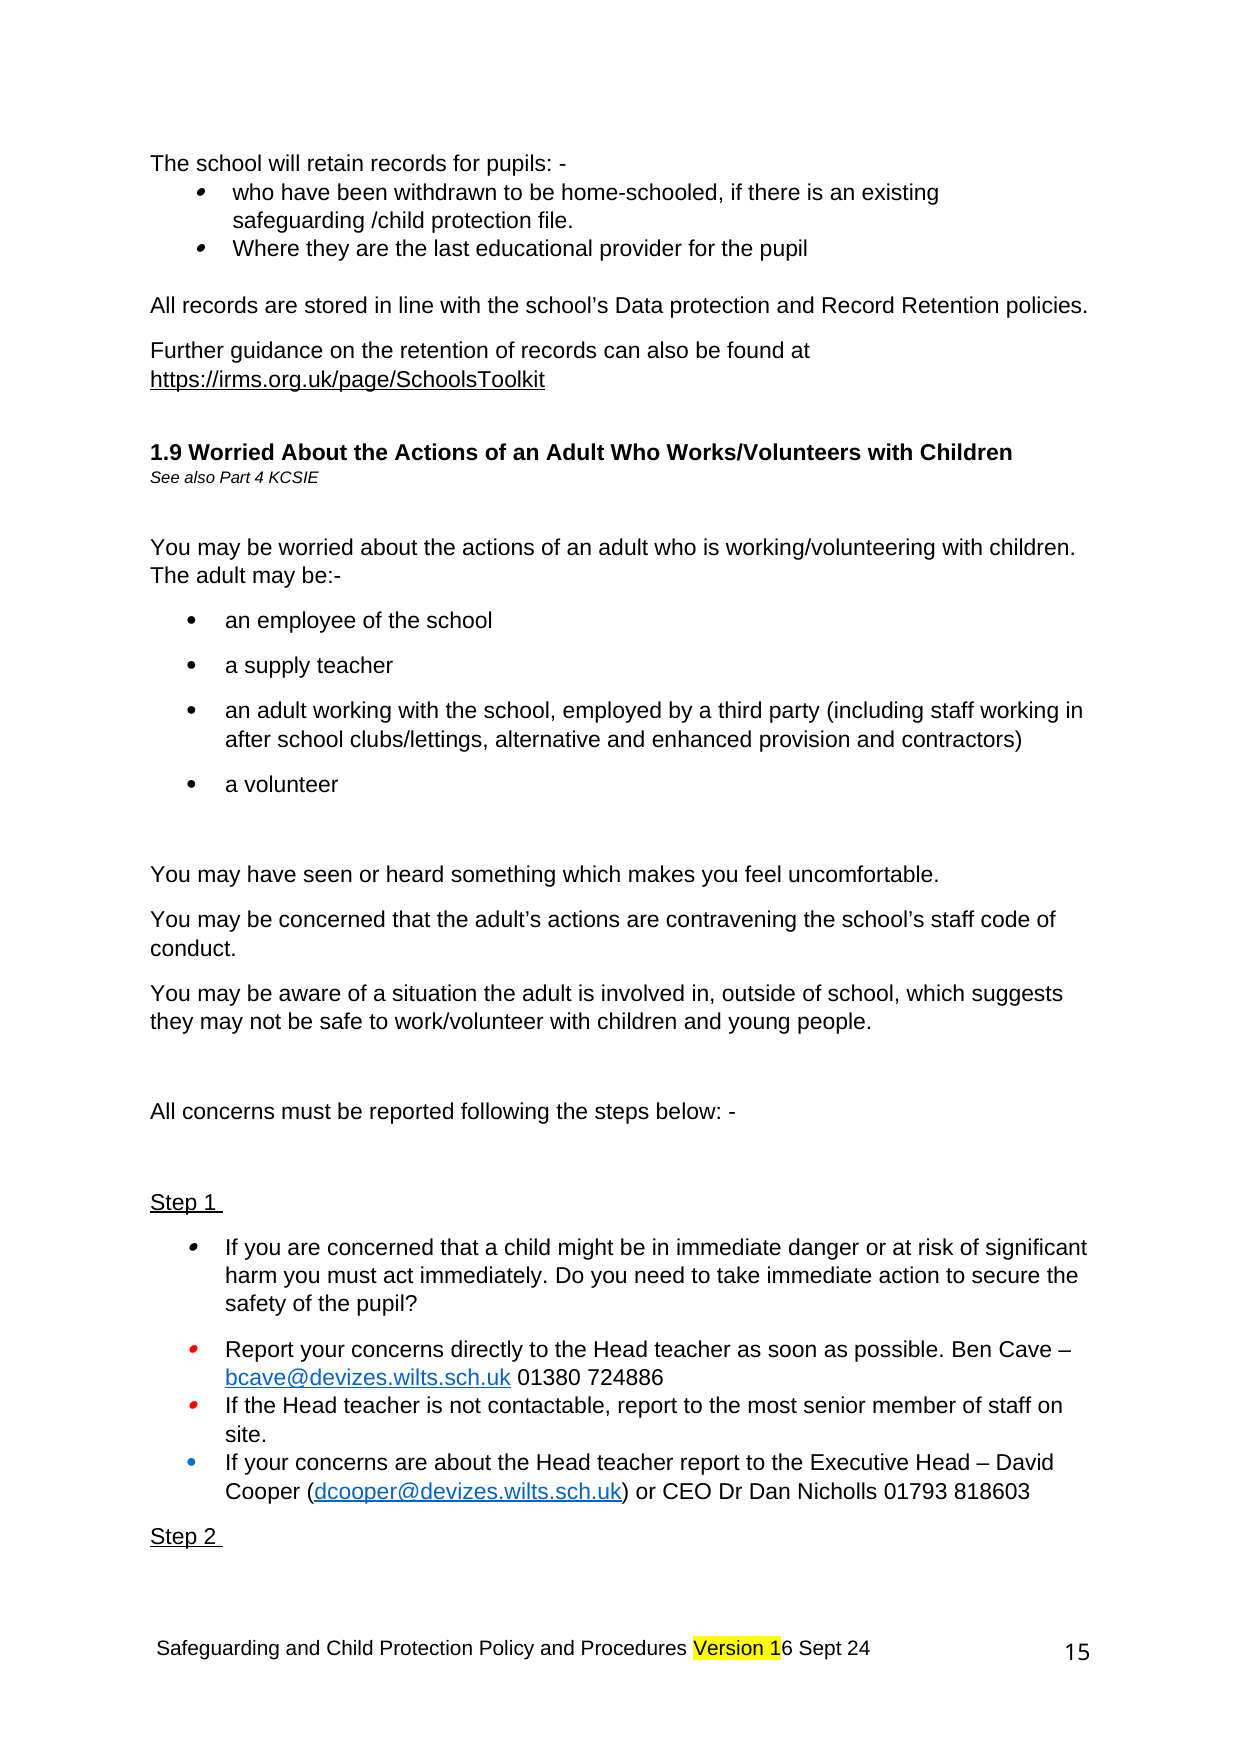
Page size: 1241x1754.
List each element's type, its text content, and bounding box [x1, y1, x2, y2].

text The school will retain records for pupils: - [150, 150, 1090, 176]
text All concerns must be reported following the steps below: - [150, 1098, 1090, 1124]
list If your concerns are about the Head teacher report to the Executive Head – David Cooper (dcooper@devizes.wilts.sch.uk) or CEO Dr Dan Nicholls 01793 818603 [187, 1449, 1090, 1504]
text You may be worried about the actions of an adult who is working/volunteering with children. The adult may be:- [150, 533, 1090, 588]
list If the Head teacher is not contactable, report to the most senior member of staff on site. [187, 1392, 1090, 1447]
list If you are concerned that a child might be in immediate danger or at risk of significant harm you must act immediately. Do you need to take immediate action to secure the safety of the pupil? [187, 1233, 1090, 1317]
list an adult working with the school, employed by a third party (including staff working in after school clubs/lettings, alternative and enhanced provision and contractors) [187, 697, 1090, 752]
text Step 1 [150, 1188, 1090, 1215]
text Step 2 [150, 1523, 1090, 1549]
text Further guidance on the retention of records can also be found at https://irms.org.uk/page/SchoolsToolkit [150, 337, 1090, 392]
list Where they are the last educational provider for the pupil [195, 235, 1090, 262]
list a supply teacher [187, 652, 1090, 678]
text 1.9 Worried About the Actions of an Adult Who Works/Volunteers with Children [150, 439, 1090, 466]
list who have been withdrawn to be home-schooled, if there is an existing safeguarding /child protection file. [195, 178, 1090, 233]
list Report your concerns directly to the Head teacher as soon as possible. Ben Cave – bcave@devizes.wilts.sch.uk 01380 724886 [187, 1336, 1090, 1390]
list a volunteer [187, 771, 1090, 797]
text You may be aware of a situation the adult is involved in, outside of school, which suggests they may not be safe to work/volunteer with children and young people. [150, 979, 1090, 1034]
text You may have seen or heard something which makes you feel uncomfortable. [150, 861, 1090, 887]
text You may be concerned that the adult’s actions are contravening the school’s staff code of conduct. [150, 906, 1090, 961]
text See also Part 4 KCSIE [150, 468, 1090, 487]
list an employee of the school [187, 607, 1090, 633]
text All records are stored in line with the school’s Data protection and Record Retention policies. [150, 292, 1090, 318]
